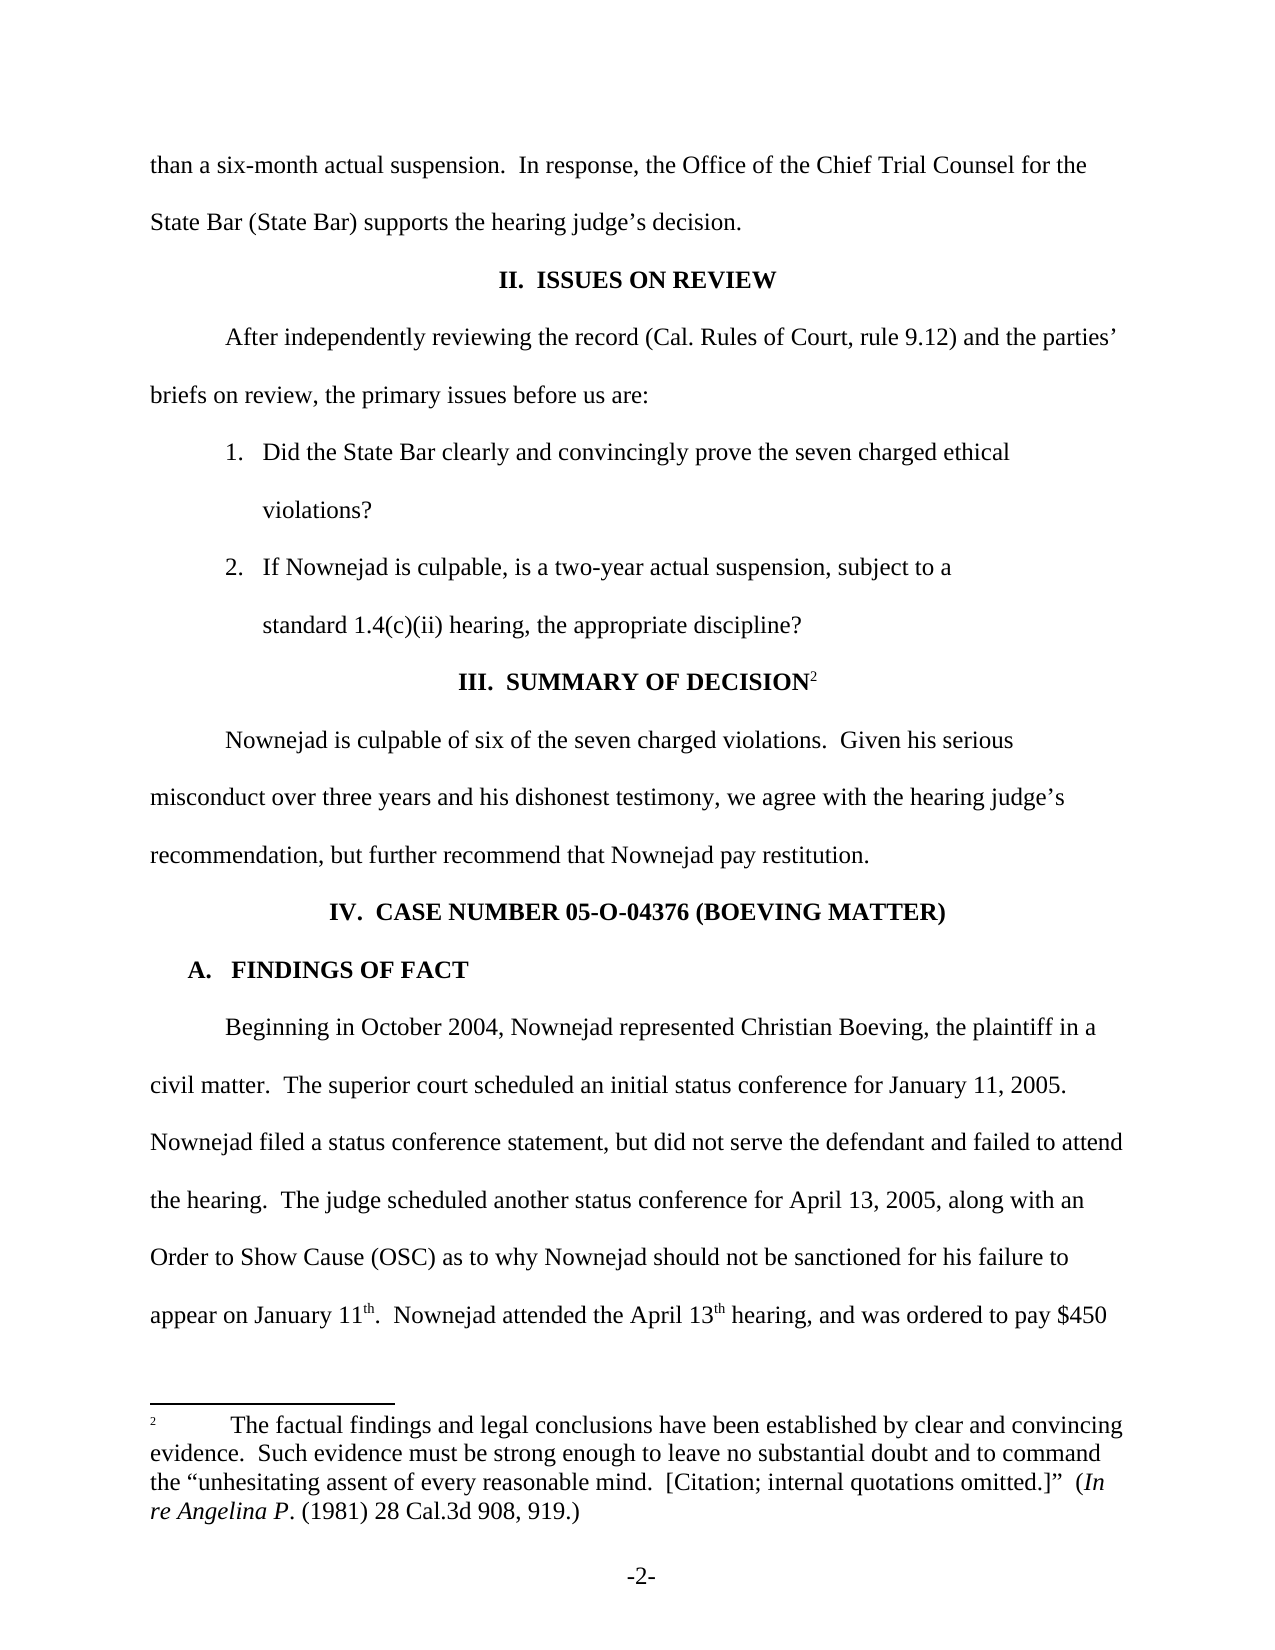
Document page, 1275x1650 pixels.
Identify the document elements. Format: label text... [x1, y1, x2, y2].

list FINDINGS OF FACT [187, 955, 1125, 984]
list If Nownejad is culpable, is a two-year actual suspension, subject to a standard 1.4(c)(ii) hearing, the appropriate discipline? [225, 552, 1125, 639]
text After independently reviewing the record (Cal. Rules of Court, rule 9.12) and the parties’ briefs on review, the primary issues before us are: [150, 322, 1125, 409]
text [150, 1012, 1125, 1329]
text II. ISSUES ON REVIEW [150, 265, 1125, 294]
list Did the State Bar clearly and convincingly prove the seven charged ethical violations? [225, 437, 1125, 524]
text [150, 150, 1125, 236]
text III. SUMMARY OF DECISION [150, 667, 1125, 696]
text IV. CASE NUMBER 05-O-04376 (BOEVING MATTER) [150, 897, 1125, 926]
text Nownejad is culpable of six of the seven charged violations. Given his serious misconduct over three years and his dishonest testimony, we agree with the hearing judge’s recommendation, but further recommend that Nownejad pay restitution. [150, 725, 1125, 869]
